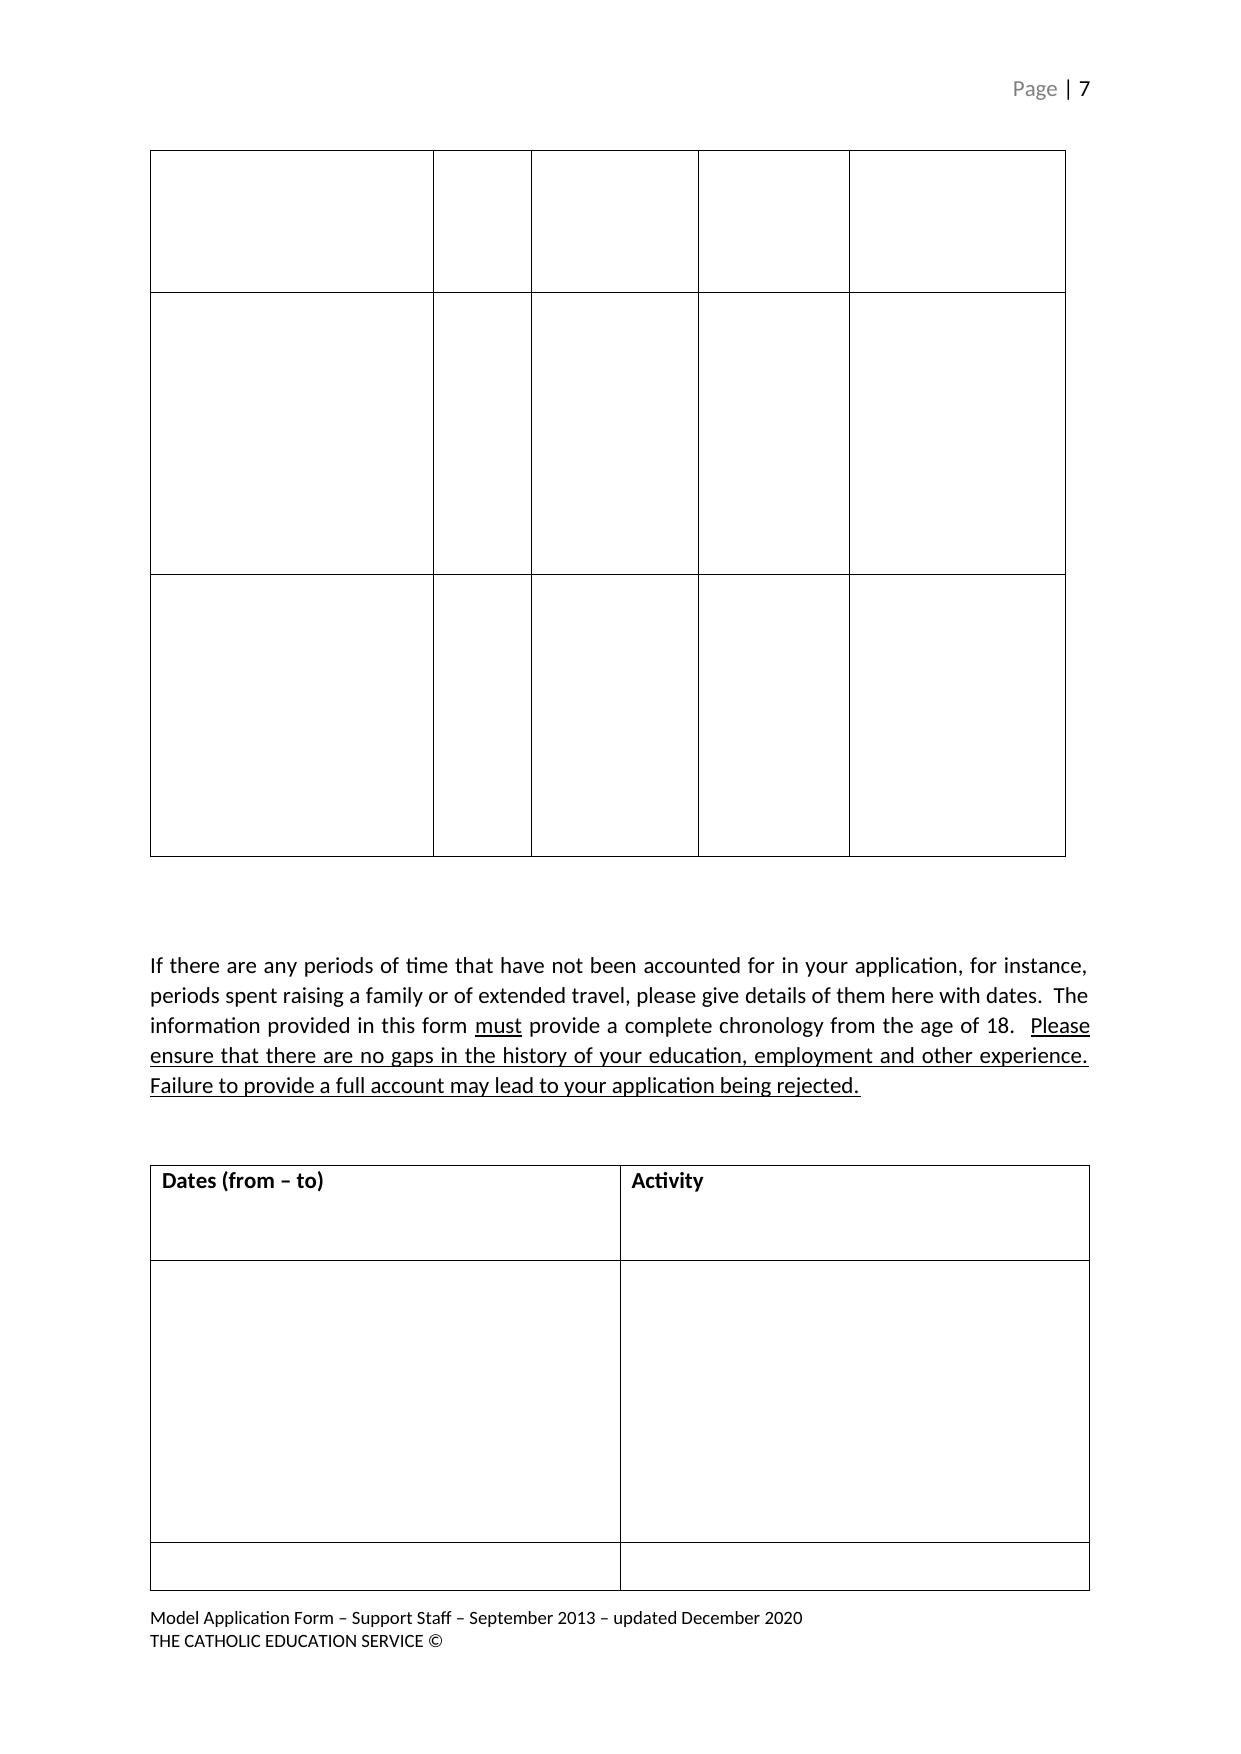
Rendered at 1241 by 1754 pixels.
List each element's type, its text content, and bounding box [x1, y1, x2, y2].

table_header Activity [621, 1166, 1089, 1260]
table_cell [151, 293, 433, 574]
table_cell [850, 293, 1065, 574]
table_cell [699, 575, 849, 856]
table_cell [850, 575, 1065, 856]
table_cell [699, 293, 849, 574]
table_cell [532, 575, 698, 856]
table_cell [850, 151, 1065, 292]
table_header Dates (from – to) [151, 1166, 620, 1260]
table_cell [621, 1543, 1089, 1590]
table_cell [532, 151, 698, 292]
table_cell [434, 293, 531, 574]
table_cell [532, 293, 698, 574]
table_cell [151, 1261, 620, 1542]
table_cell [621, 1261, 1089, 1542]
table_cell [434, 151, 531, 292]
table_cell [151, 575, 433, 856]
table_cell [699, 151, 849, 292]
table_cell [434, 575, 531, 856]
table_cell [151, 151, 433, 292]
table_cell [151, 1543, 620, 1590]
text If there are any periods of time that have not been accounted for in your application, for instance, periods spent raising a family or of extended travel, please give details of them here with dates. The information provided in this form must provide a complete chronology from the age of 18. Please ensure that there are no gaps in the history of your education, employment and other experience. Failure to provide a full account may lead to your application being rejected. [150, 951, 1090, 1099]
